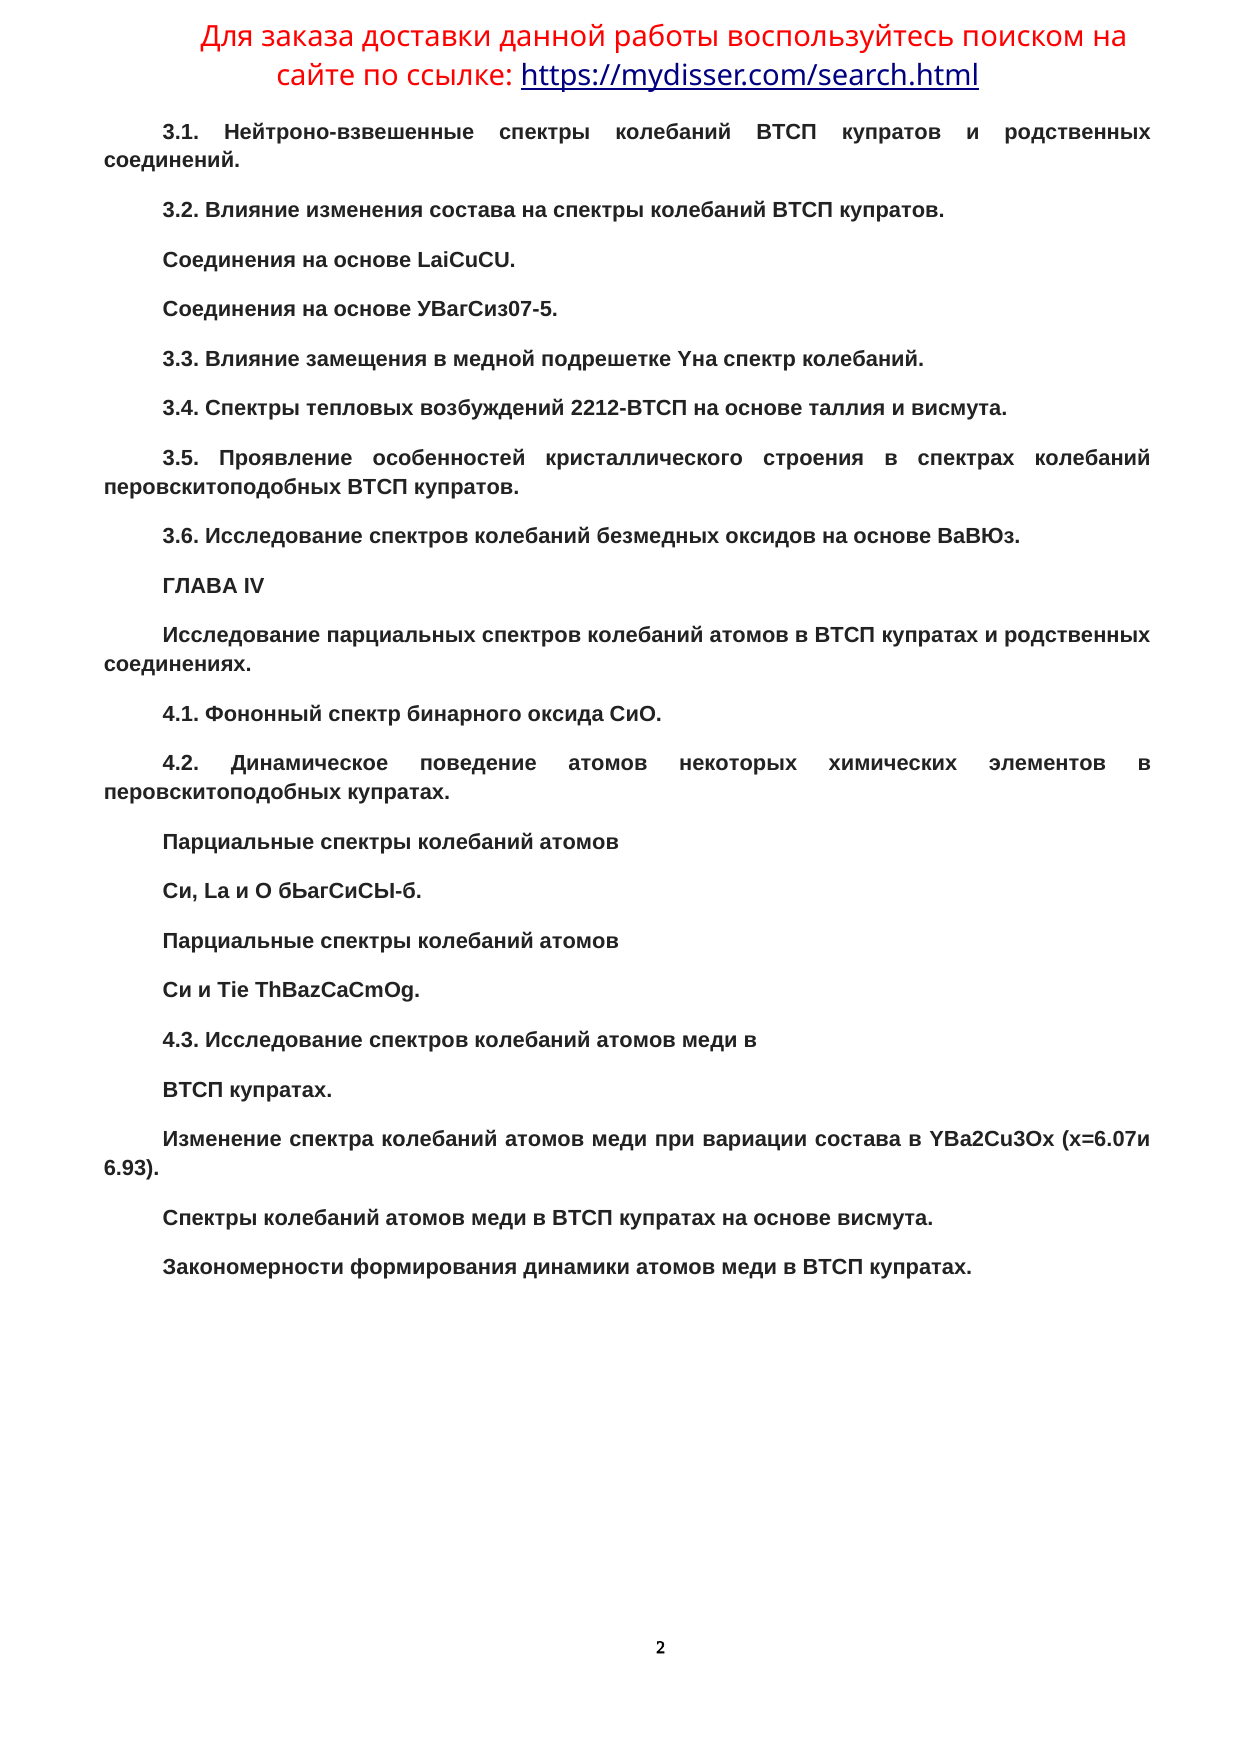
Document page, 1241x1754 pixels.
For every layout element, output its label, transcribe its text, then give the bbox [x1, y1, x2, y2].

text Закономерности формирования динамики атомов меди в ВТСП купратах. [103, 1250, 1152, 1279]
text 4.3. Исследование спектров колебаний атомов меди в [103, 1023, 1152, 1052]
text 3.1. Нейтроно-взвешенные спектры колебаний ВТСП купратов и родственных соединений. [103, 115, 1152, 172]
text ГЛАВА IV [103, 569, 1152, 598]
text Исследование парциальных спектров колебаний атомов в ВТСП купратах и родственных соединениях. [103, 619, 1152, 676]
text Соединения на основе УВагСиз07-5. [103, 292, 1152, 321]
text Соединения на основе LaiCuCU. [103, 243, 1152, 272]
text Си и Tie ThBazCaCmOg. [103, 974, 1152, 1002]
text 3.3. Влияние замещения в медной подрешетке Yна спектр колебаний. [103, 342, 1152, 371]
text 3.4. Спектры тепловых возбуждений 2212-ВТСП на основе таллия и висмута. [103, 392, 1152, 420]
text 4.1. Фононный спектр бинарного оксида СиО. [103, 697, 1152, 726]
text 4.2. Динамическое поведение атомов некоторых химических элементов в перовскитоподобных купратах. [103, 747, 1152, 804]
text 3.2. Влияние изменения состава на спектры колебаний ВТСП купратов. [103, 193, 1152, 222]
text Парциальные спектры колебаний атомов [103, 924, 1152, 953]
text Спектры колебаний атомов меди в ВТСП купратах на основе висмута. [103, 1201, 1152, 1229]
text 3.5. Проявление особенностей кристаллического строения в спектрах колебаний перовскитоподобных ВТСП купратов. [103, 441, 1152, 499]
text Изменение спектра колебаний атомов меди при вариации состава в YBa2Cu3Ox (х=6.07и 6.93). [103, 1122, 1152, 1180]
text Си, La и О бЬагСиСЫ-б. [103, 874, 1152, 903]
text 3.6. Исследование спектров колебаний безмедных оксидов на основе ВаВЮз. [103, 519, 1152, 548]
text Парциальные спектры колебаний атомов [103, 825, 1152, 854]
text ВТСП купратах. [103, 1073, 1152, 1102]
